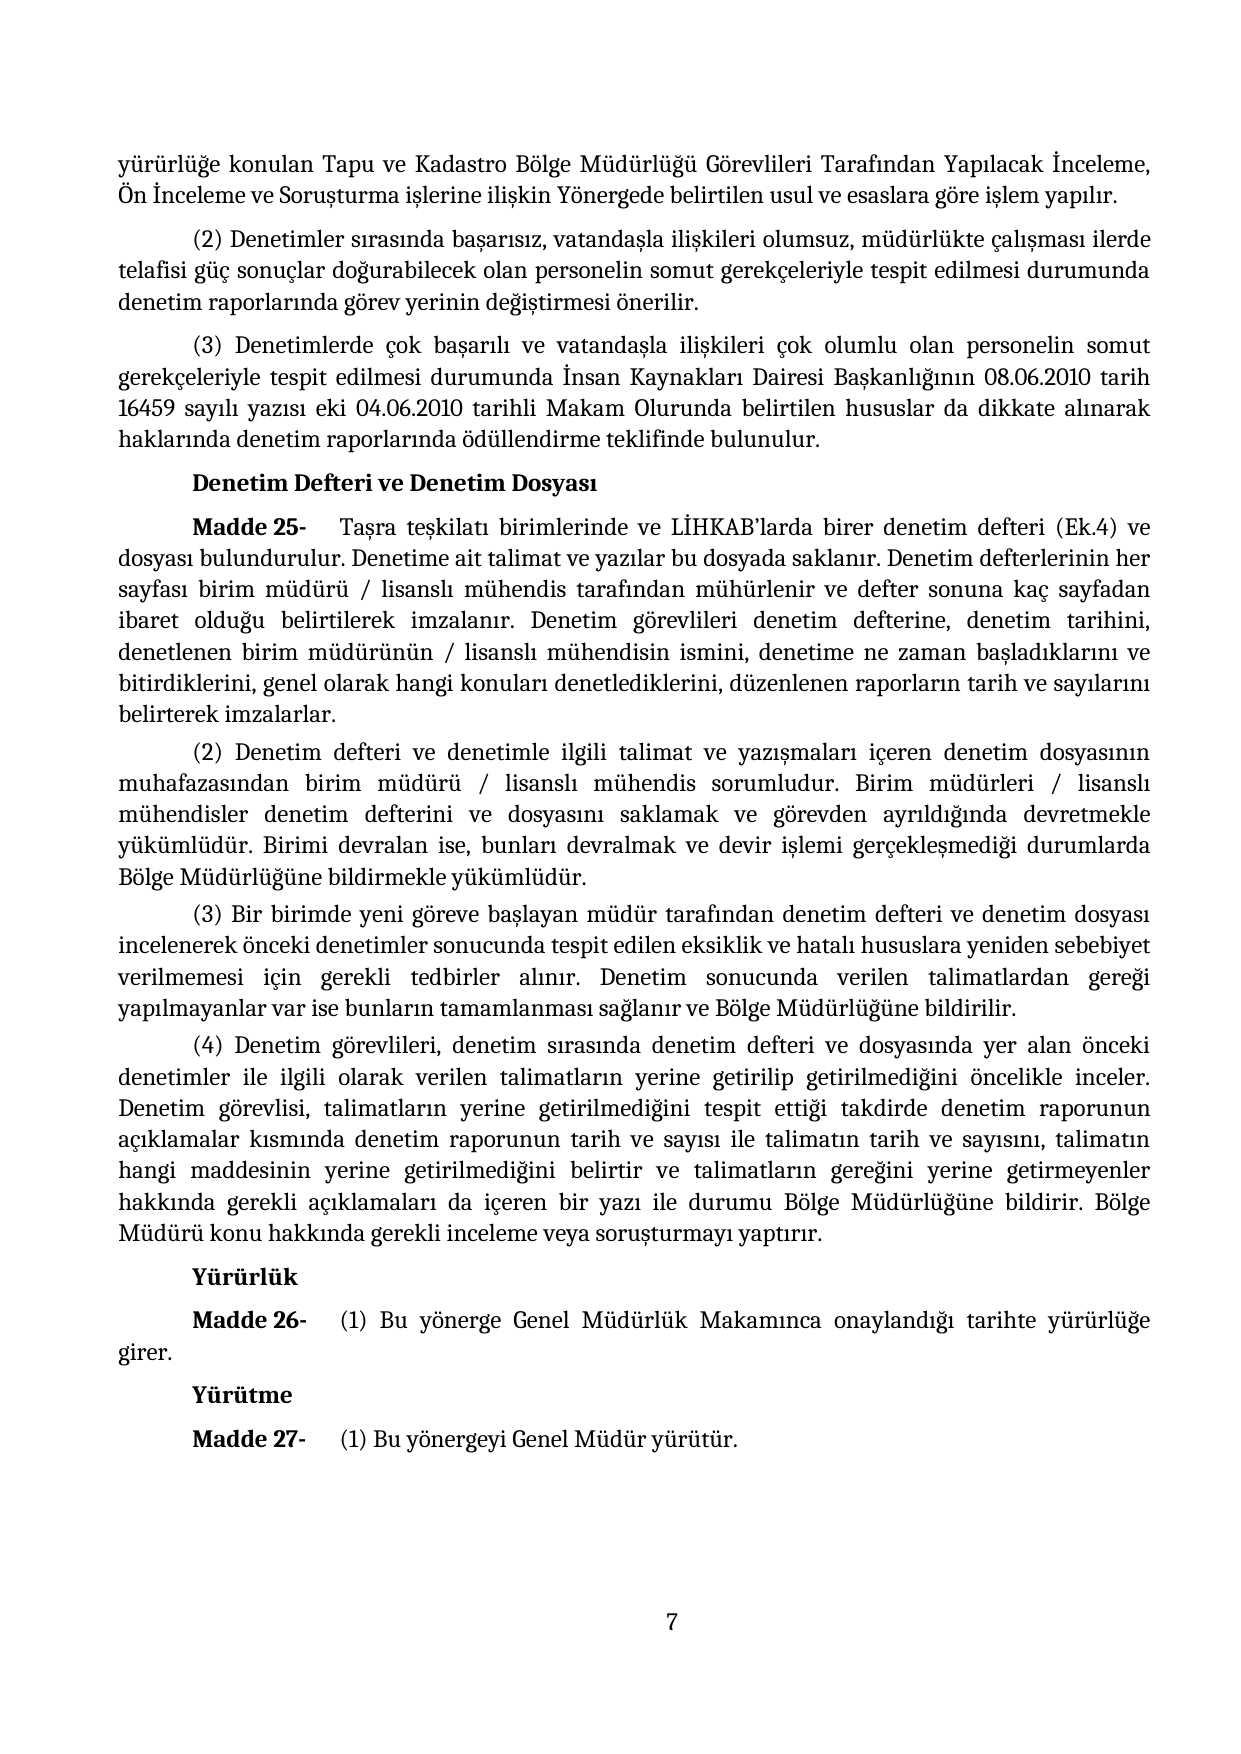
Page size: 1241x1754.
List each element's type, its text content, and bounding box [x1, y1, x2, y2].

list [118, 148, 1152, 210]
list Taşra teşkilatı birimlerinde ve LİHKAB’larda birer denetim defteri (Ek.4) ve dosyası bulundurulur. Denetime ait talimat ve yazılar bu dosyada saklanır. Denetim defterlerinin her sayfası birim müdürü / lisanslı mühendis tarafından mühürlenir ve defter sonuna kaç sayfadan ibaret olduğu belirtilerek imzalanır. Denetim görevlileri denetim defterine, denetim tarihini, denetlenen birim müdürünün / lisanslı mühendisin ismini, denetime ne zaman başladıklarını ve bitirdiklerini, genel olarak hangi konuları denetlediklerini, düzenlenen raporların tarih ve sayılarını belirterek imzalarlar. [118, 510, 1152, 729]
text (2) Denetim defteri ve denetimle ilgili talimat ve yazışmaları içeren denetim dosyasının muhafazasından birim müdürü / lisanslı mühendis sorumludur. Birim müdürleri / lisanslı mühendisler denetim defterini ve dosyasını saklamak ve görevden ayrıldığında devretmekle yükümlüdür. Birimi devralan ise, bunları devralmak ve devir işlemi gerçekleşmediği durumlarda Bölge Müdürlüğüne bildirmekle yükümlüdür. [118, 735, 1152, 891]
subtitle Yürütme [118, 1379, 1152, 1410]
subtitle Denetim Defteri ve Denetim Dosyası [118, 466, 1152, 498]
list (1) Bu yönerge Genel Müdürlük Makamınca onaylandığı tarihte yürürlüğe girer. [118, 1304, 1152, 1366]
text (4) Denetim görevlileri, denetim sırasında denetim defteri ve dosyasında yer alan önceki denetimler ile ilgili olarak verilen talimatların yerine getirilip getirilmediğini öncelikle inceler. Denetim görevlisi, talimatların yerine getirilmediğini tespit ettiği takdirde denetim raporunun açıklamalar kısmında denetim raporunun tarih ve sayısı ile talimatın tarih ve sayısını, talimatın hangi maddesinin yerine getirilmediğini belirtir ve talimatların gereğini yerine getirmeyenler hakkında gerekli açıklamaları da içeren bir yazı ile durumu Bölge Müdürlüğüne bildirir. Bölge Müdürü konu hakkında gerekli inceleme veya soruşturmayı yaptırır. [118, 1029, 1152, 1248]
text (3) Denetimlerde çok başarılı ve vatandaşla ilişkileri çok olumlu olan personelin somut gerekçeleriyle tespit edilmesi durumunda İnsan Kaynakları Dairesi Başkanlığının 08.06.2010 tarih 16459 sayılı yazısı eki 04.06.2010 tarihli Makam Olurunda belirtilen hususlar da dikkate alınarak haklarında denetim raporlarında ödüllendirme teklifinde bulunulur. [118, 329, 1152, 454]
text (2) Denetimler sırasında başarısız, vatandaşla ilişkileri olumsuz, müdürlükte çalışması ilerde telafisi güç sonuçlar doğurabilecek olan personelin somut gerekçeleriyle tespit edilmesi durumunda denetim raporlarında görev yerinin değiştirmesi önerilir. [118, 223, 1152, 316]
text (3) Bir birimde yeni göreve başlayan müdür tarafından denetim defteri ve denetim dosyası incelenerek önceki denetimler sonucunda tespit edilen eksiklik ve hatalı hususlara yeniden sebebiyet verilmemesi için gerekli tedbirler alınır. Denetim sonucunda verilen talimatlardan gereği yapılmayanlar var ise bunların tamamlanması sağlanır ve Bölge Müdürlüğüne bildirilir. [118, 898, 1152, 1023]
subtitle Yürürlük [118, 1260, 1152, 1291]
list (1) Bu yönergeyi Genel Müdür yürütür. [118, 1423, 1152, 1454]
